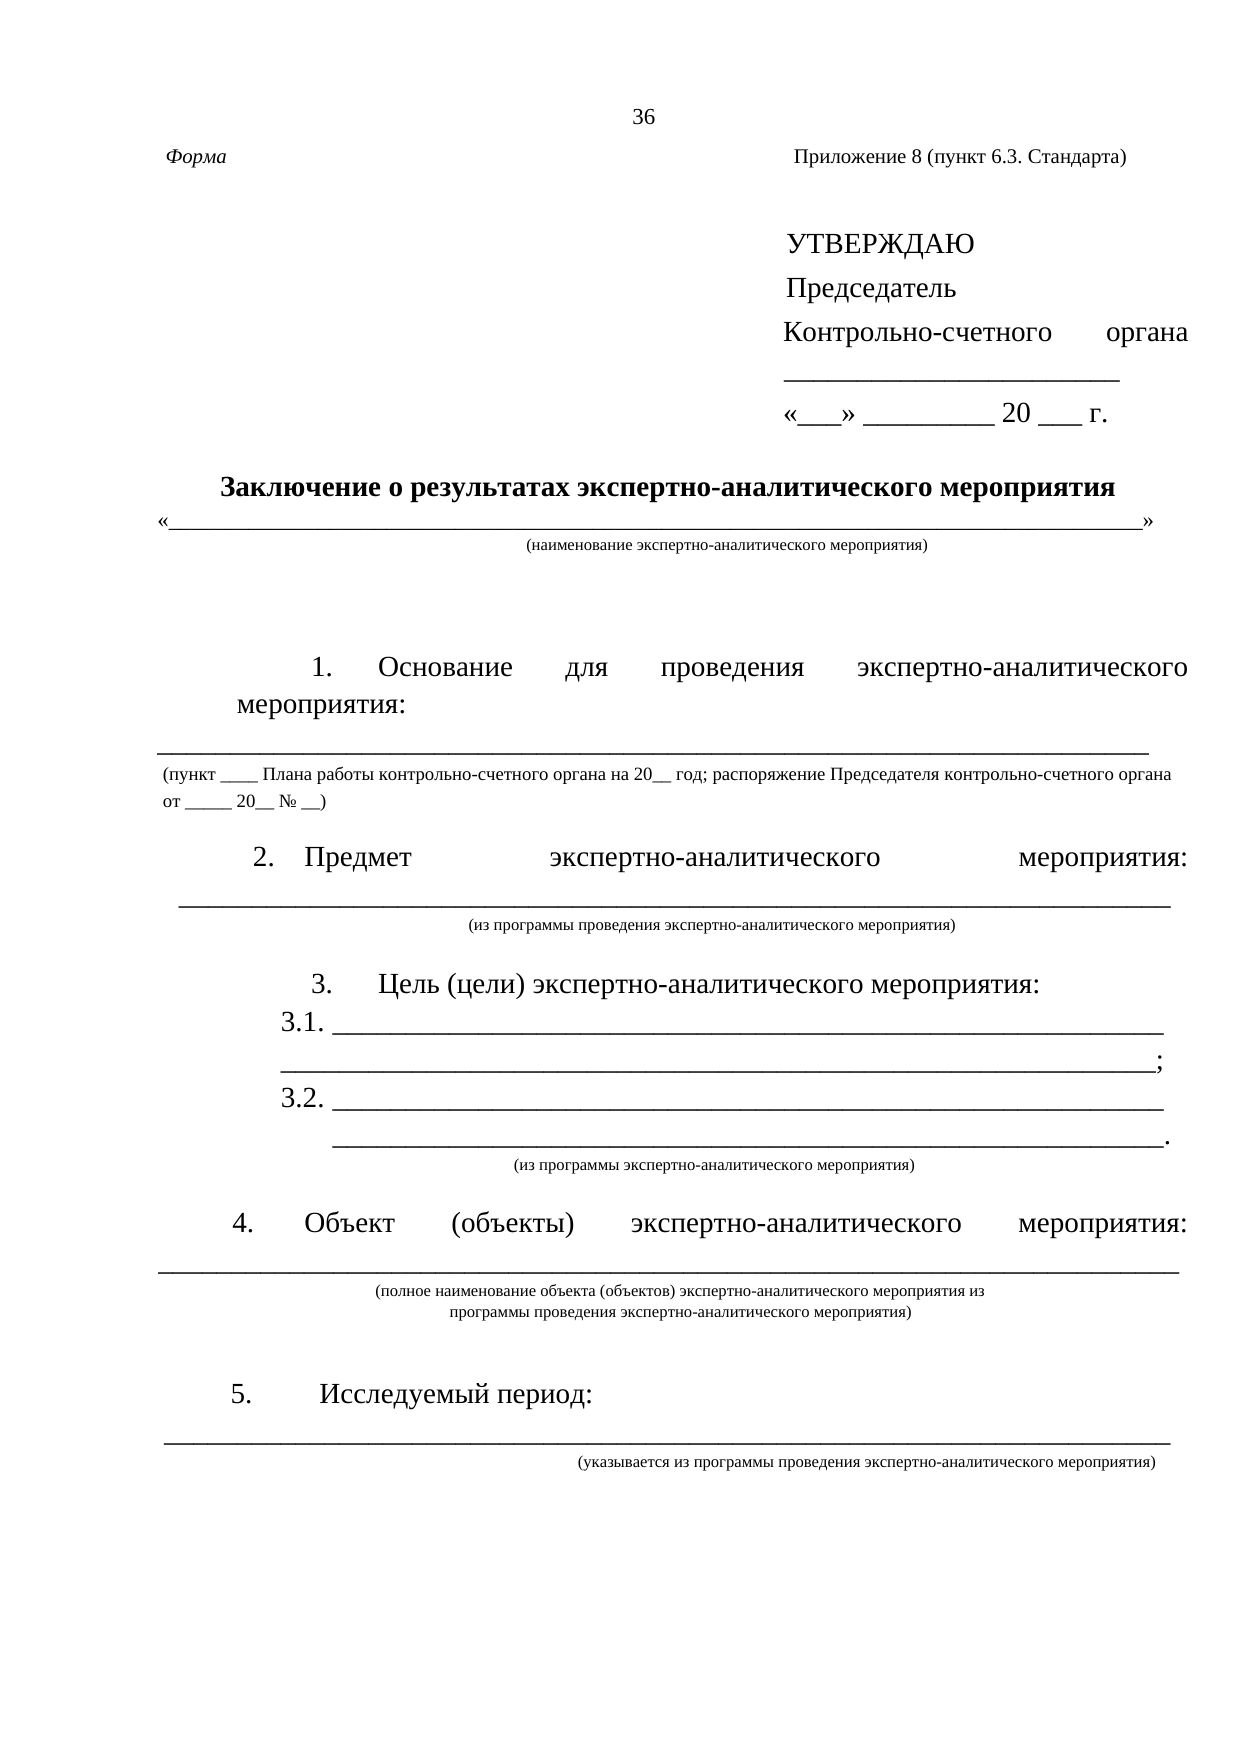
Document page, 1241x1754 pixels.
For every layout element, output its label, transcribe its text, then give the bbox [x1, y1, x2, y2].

text Форма Приложение 8 (пункт 6.3. Стандарта) [155, 144, 1132, 168]
text (указывается из программы проведения экспертно-аналитического мероприятия) [236, 1452, 1189, 1471]
list Основание для проведения экспертно-аналитического мероприятия: [237, 649, 1188, 720]
list Объект (объекты) экспертно-аналитического мероприятия: ______________________________________________________________________ [158, 1206, 1188, 1277]
text УТВЕРЖДАЮ [572, 226, 1189, 259]
list _________________________________________________________ [281, 1004, 1188, 1038]
list Цель (цели) экспертно-аналитического мероприятия: [237, 966, 1188, 1000]
text (полное наименование объекта (объектов) экспертно-аналитического мероприятия из программы проведения экспертно-аналитического мероприятия) [369, 1281, 991, 1321]
text ____________________________________________________________; [281, 1042, 1188, 1076]
text (наименование экспертно-аналитического мероприятия) [369, 535, 1084, 554]
text Контрольно-счетного органа _______________________ [783, 314, 1188, 385]
text _____________________________________________________________________ [157, 1414, 1182, 1448]
text ____________________________________________________________________ [157, 724, 1188, 758]
text (из программы проведения экспертно-аналитического мероприятия) [369, 915, 1055, 934]
text 36 [155, 103, 1132, 130]
text «___» _________ 20 ___ г. [783, 395, 1188, 429]
text Председатель [572, 270, 1171, 303]
text (из программы экспертно-аналитического мероприятия) [369, 1155, 1055, 1174]
subtitle Заключение о результатах экспертно-аналитического мероприятия [167, 469, 1169, 503]
list _________________________________________________________ _________________________________________________________. [281, 1080, 1188, 1151]
text «_____________________________________________________________________________________» [157, 507, 1189, 533]
text (пункт ____ Плана работы контрольно-счетного органа на 20__ год; распоряжение Председателя контрольно-счетного органа от _____ 20__ № __) [163, 762, 1189, 812]
list Предмет экспертно-аналитического мероприятия: ____________________________________________________________________ [179, 839, 1188, 910]
list Исследуемый период: [230, 1376, 1182, 1409]
